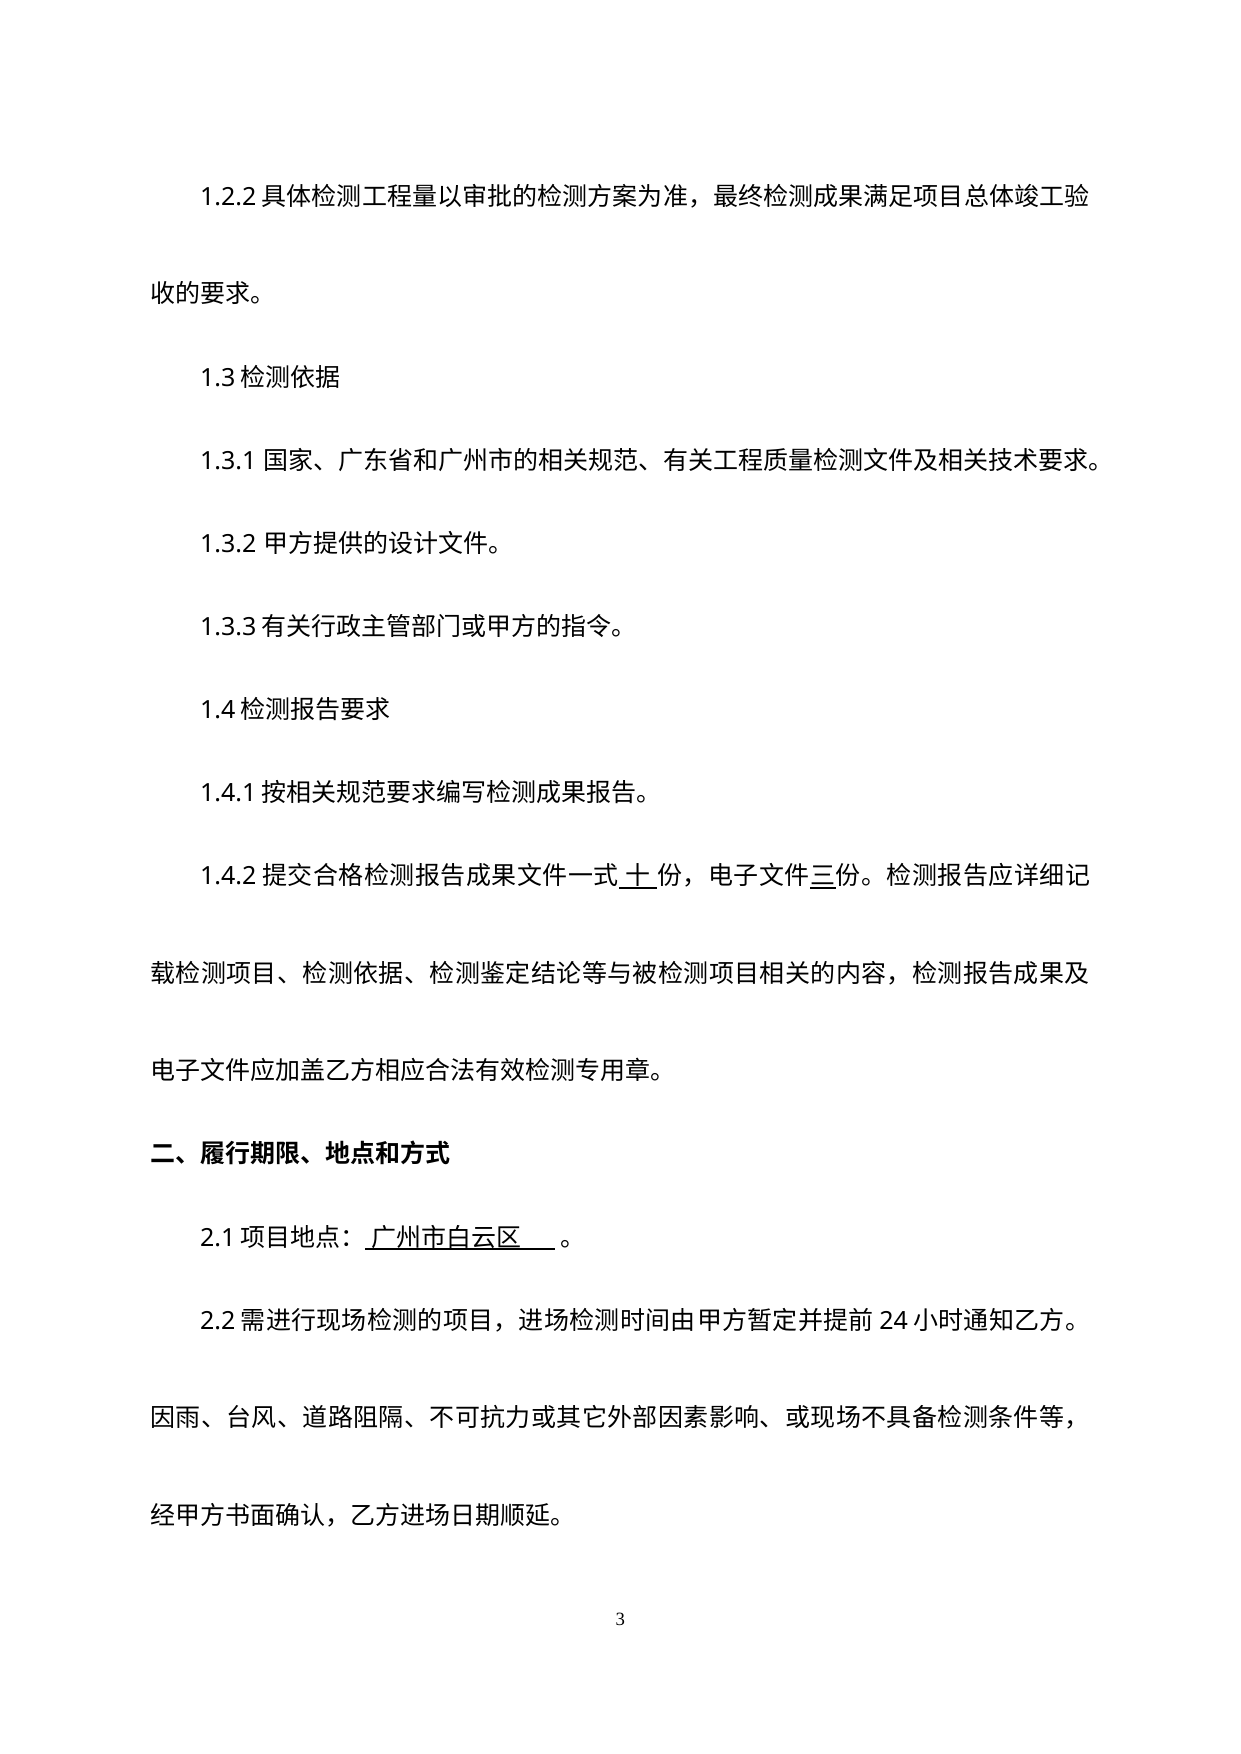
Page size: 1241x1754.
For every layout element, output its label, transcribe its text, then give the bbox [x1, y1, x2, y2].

text 1.3.3有关行政主管部门或甲方的指令。 [150, 592, 1090, 657]
text 1.3检测依据 [150, 343, 1090, 408]
text 1.2.2具体检测工程量以审批的检测方案为准，最终检测成果满足项目总体竣工验收的要求。 [150, 162, 1090, 324]
text 1.4.1按相关规范要求编写检测成果报告。 [150, 758, 1090, 823]
text 2.2需进行现场检测的项目，进场检测时间由甲方暂定并提前24小时通知乙方。因雨、台风、道路阻隔、不可抗力或其它外部因素影响、或现场不具备检测条件等，经甲方书面确认，乙方进场日期顺延。 [150, 1286, 1090, 1546]
text 二、履行期限、地点和方式 [150, 1119, 1090, 1184]
text 1.4检测报告要求 [150, 675, 1090, 740]
text 1.3.1 国家、广东省和广州市的相关规范、有关工程质量检测文件及相关技术要求。 [150, 426, 1090, 491]
text 1.3.2 甲方提供的设计文件。 [150, 509, 1090, 574]
text 2.1项目地点： 广州市白云区 。 [150, 1203, 1090, 1268]
text 1.4.2提交合格检测报告成果文件一式 十 份，电子文件三份。检测报告应详细记载检测项目、检测依据、检测鉴定结论等与被检测项目相关的内容，检测报告成果及电子文件应加盖乙方相应合法有效检测专用章。 [150, 841, 1090, 1101]
